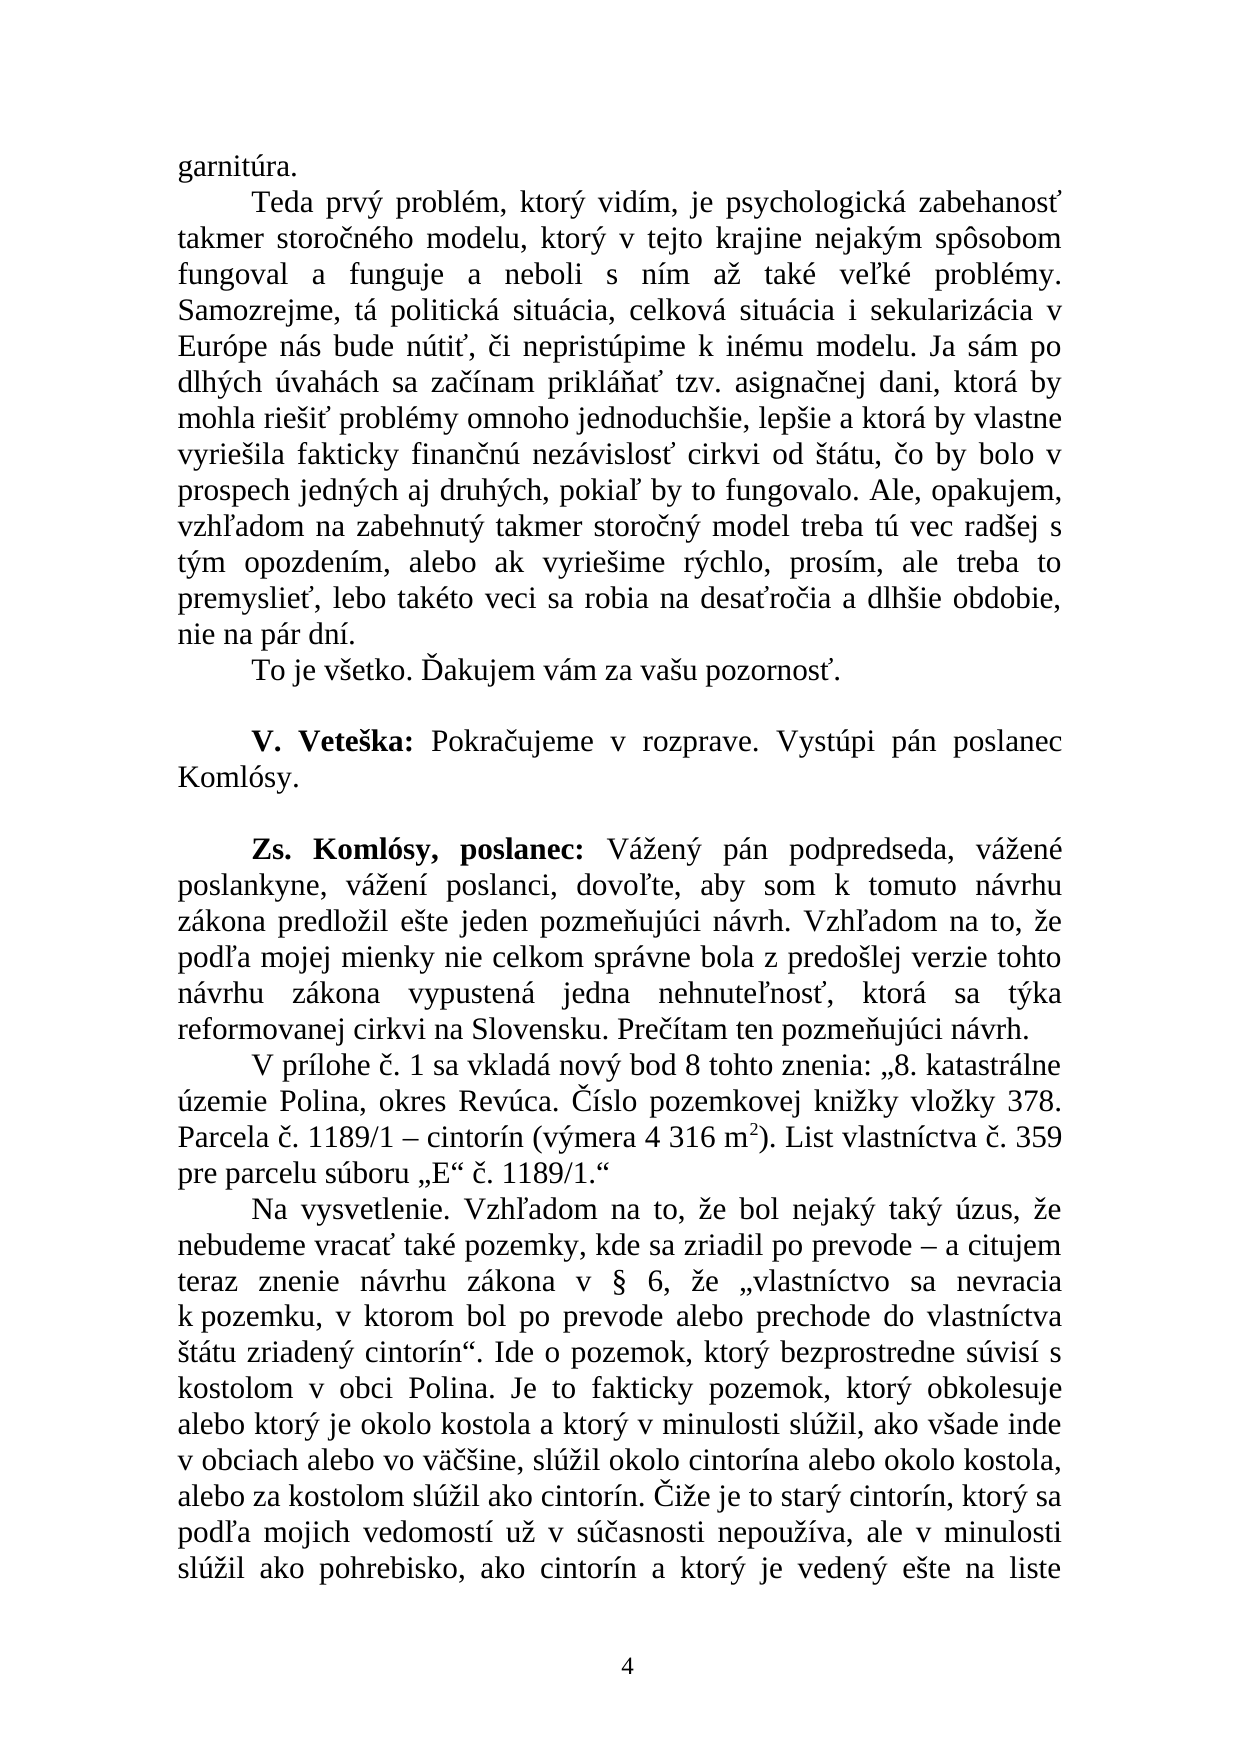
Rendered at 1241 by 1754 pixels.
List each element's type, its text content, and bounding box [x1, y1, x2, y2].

text To je všetko. Ďakujem vám za vašu pozornosť. [177, 651, 1063, 687]
text Zs. Komlósy, poslanec: Vážený pán podpredseda, vážené poslankyne, vážení poslanci, dovoľte, aby som k tomuto návrhu zákona predložil ešte jeden pozmeňujúci návrh. Vzhľadom na to, že podľa mojej mienky nie celkom správne bola z predošlej verzie tohto návrhu zákona vypustená jedna nehnuteľnosť, ktorá sa týka reformovanej cirkvi na Slovensku. Prečítam ten pozmeňujúci návrh. [177, 831, 1063, 1046]
text Teda prvý problém, ktorý vidím, je psychologická zabehanosť takmer storočného modelu, ktorý v tejto krajine nejakým spôsobom fungoval a funguje a neboli s ním až také veľké problémy. Samozrejme, tá politická situácia, celková situácia i sekularizácia v Európe nás bude nútiť, či nepristúpime k inému modelu. Ja sám po dlhých úvahách sa začínam prikláňať tzv. asignačnej dani, ktorá by mohla riešiť problémy omnoho jednoduchšie, lepšie a ktorá by vlastne vyriešila fakticky finančnú nezávislosť cirkvi od štátu, čo by bolo v prospech jedných aj druhých, pokiaľ by to fungovalo. Ale, opakujem, vzhľadom na zabehnutý takmer storočný model treba tú vec radšej s tým opozdením, alebo ak vyriešime rýchlo, prosím, ale treba to premyslieť, lebo takéto veci sa robia na desaťročia a dlhšie obdobie, nie na pár dní. [177, 184, 1063, 651]
text V prílohe č. 1 sa vkladá nový bod 8 tohto znenia: „8. katastrálne územie Polina, okres Revúca. Číslo pozemkovej knižky vložky 378. Parcela č. 1189/1 – cintorín (výmera 4 316 m2). List vlastníctva č. 359 pre parcelu súboru „E“ č. 1189/1.“ [177, 1046, 1063, 1190]
text V. Veteška: Pokračujeme v rozprave. Vystúpi pán poslanec Komlósy. [177, 723, 1063, 794]
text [177, 148, 1063, 184]
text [177, 1190, 1063, 1585]
